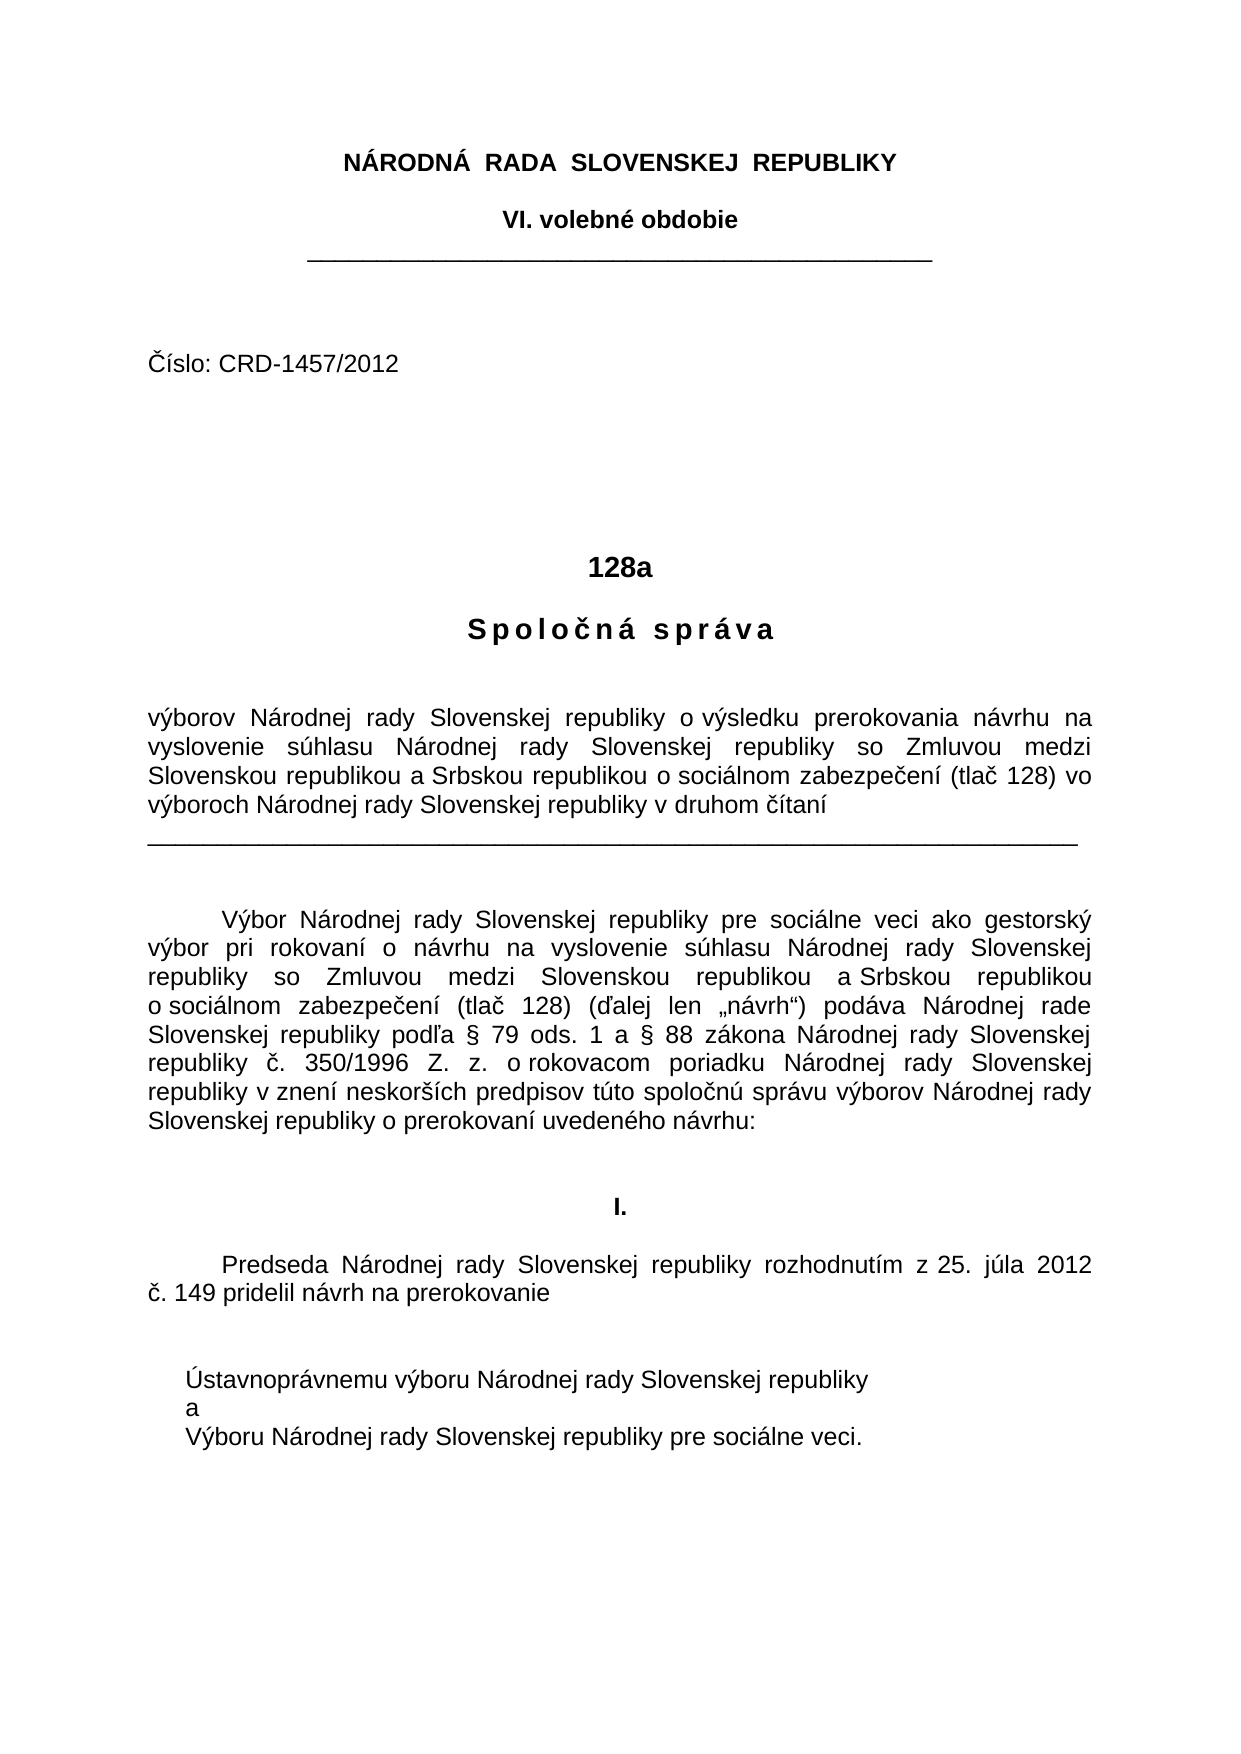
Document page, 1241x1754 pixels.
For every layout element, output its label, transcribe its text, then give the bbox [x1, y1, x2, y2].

text výborov Národnej rady Slovenskej republiky o výsledku prerokovania návrhu na vyslovenie súhlasu Národnej rady Slovenskej republiky so Zmluvou medzi Slovenskou republikou a Srbskou republikou o sociálnom zabezpečení (tlač 128) vo výboroch Národnej rady Slovenskej republiky v druhom čítaní [148, 703, 1093, 818]
text Číslo: CRD-1457/2012 [148, 349, 1093, 378]
subtitle VI. volebné obdobie [148, 205, 1093, 234]
text Výboru Národnej rady Slovenskej republiky pre sociálne veci. [185, 1422, 1093, 1451]
subtitle NÁRODNÁ RADA SLOVENSKEJ REPUBLIKY [148, 148, 1093, 176]
text 128a [148, 550, 1093, 584]
text I. [148, 1192, 1093, 1221]
text ___________________________________________________________________ [148, 818, 1093, 847]
text _____________________________________________ [148, 234, 1093, 263]
text Predseda Národnej rady Slovenskej republiky rozhodnutím z 25. júla 2012 č. 149 pridelil návrh na prerokovanie [148, 1250, 1093, 1307]
text a [185, 1393, 1093, 1422]
text Výbor Národnej rady Slovenskej republiky pre sociálne veci ako gestorský výbor pri rokovaní o návrhu na vyslovenie súhlasu Národnej rady Slovenskej republiky so Zmluvou medzi Slovenskou republikou a Srbskou republikou o sociálnom zabezpečení (tlač 128) (ďalej len „návrh“) podáva Národnej rade Slovenskej republiky podľa § 79 ods. § 88 zákona Národnej rady Slovenskej republiky č. 350/1996 Z. z. o rokovacom poriadku Národnej rady Slovenskej republiky v znení neskorších predpisov túto spoločnú správu výborov Národnej rady Slovenskej republiky o prerokovaní uvedeného návrhu: [148, 905, 1093, 1135]
text Ústavnoprávnemu výboru Národnej rady Slovenskej republiky [185, 1365, 1093, 1393]
subtitle Spoločná správa [148, 612, 1093, 646]
